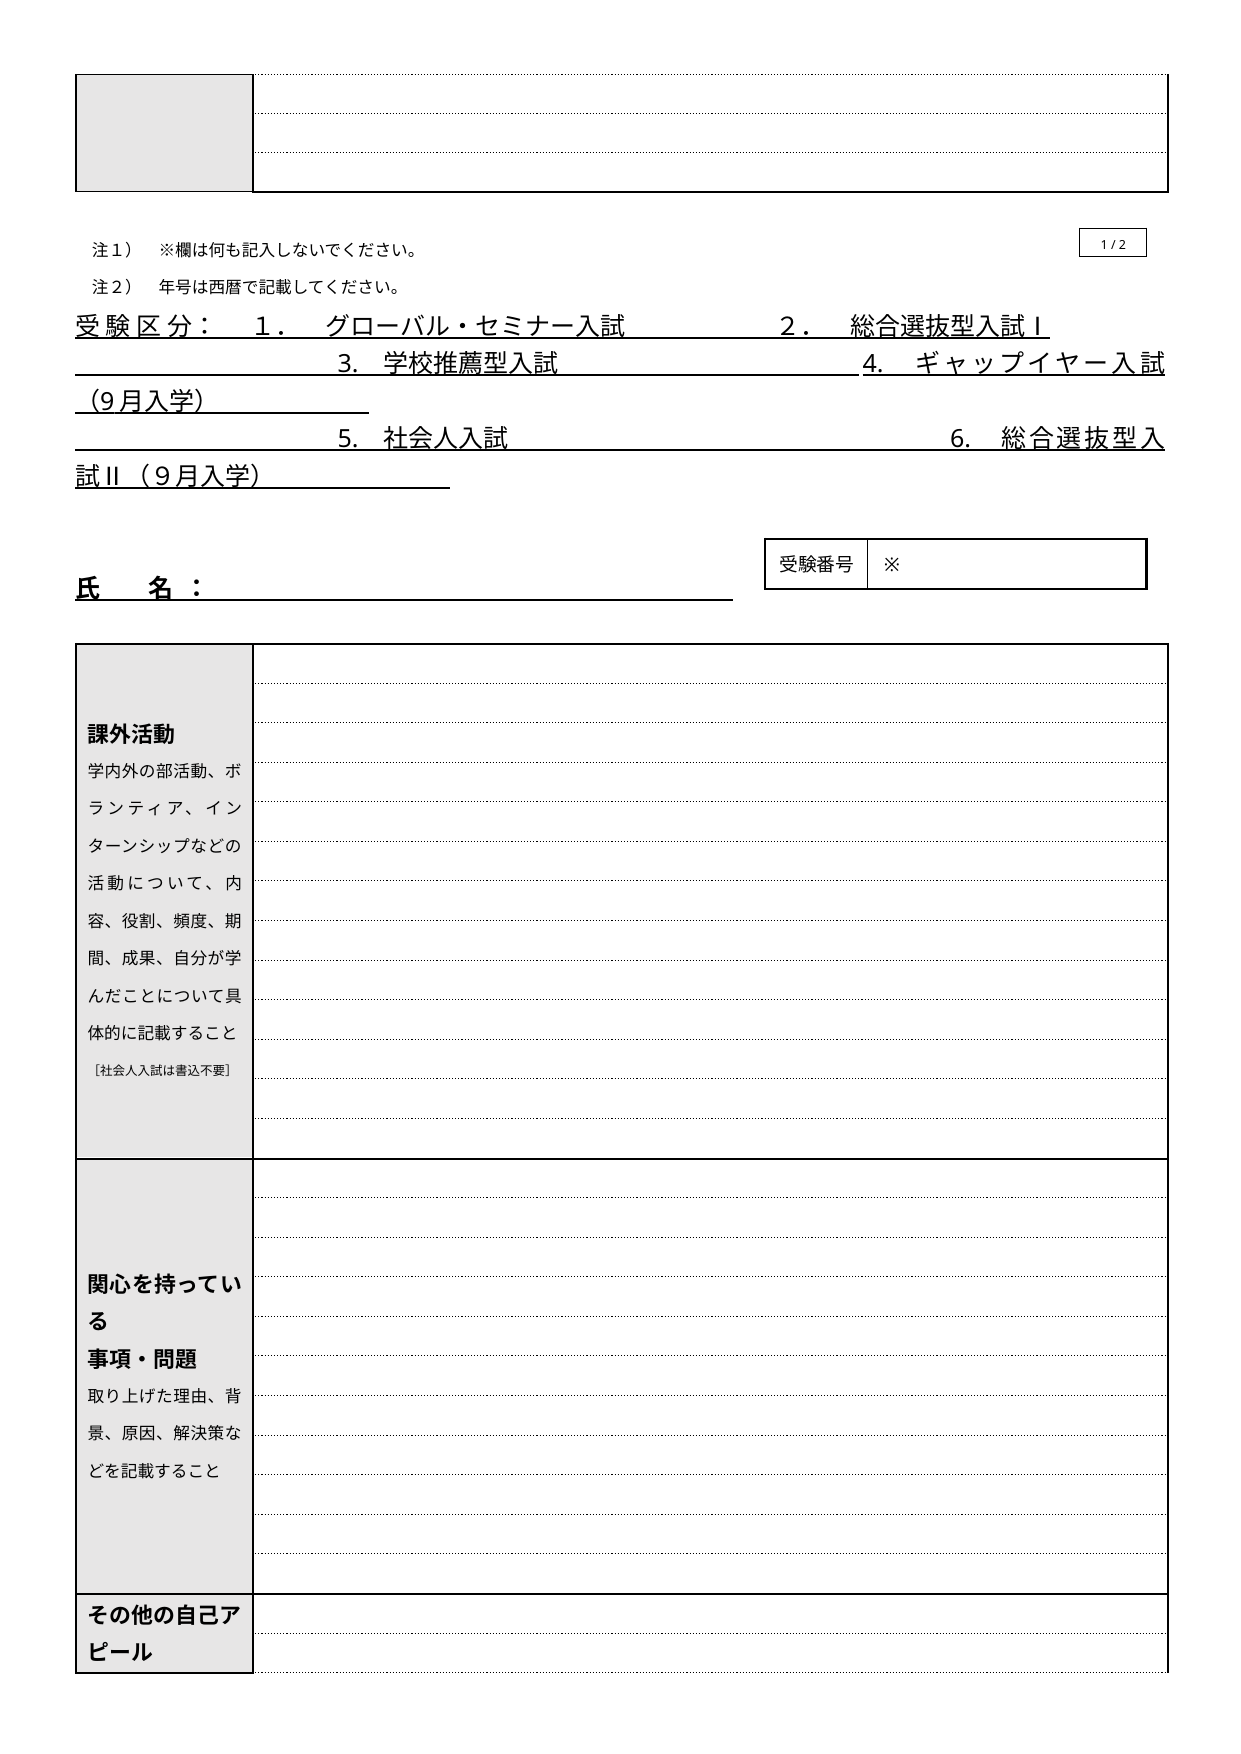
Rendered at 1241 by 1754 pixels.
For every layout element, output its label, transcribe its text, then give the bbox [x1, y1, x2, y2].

table_cell [254, 1514, 1167, 1553]
text 3. 学校推薦型入試 4. ギャップイヤー入試（9月入学） [75, 343, 1165, 418]
table_cell [254, 801, 1167, 841]
table_cell [254, 683, 1167, 722]
table_cell [254, 920, 1167, 959]
table_cell [254, 152, 1167, 191]
table_cell [254, 1474, 1167, 1514]
text 注１） ※欄は何も記入しないでください。 [75, 230, 1165, 268]
table_cell [254, 113, 1167, 152]
table_cell [254, 74, 1167, 113]
table_cell [254, 1039, 1167, 1078]
text 受 験 区 分： １． グローバル・セミナー入試 ２． 総合選抜型入試Ⅰ [75, 305, 1165, 343]
table_header 1 / 2 [1080, 229, 1146, 256]
table_header ※ [868, 540, 1145, 588]
table_cell [254, 999, 1167, 1039]
table_cell [254, 1395, 1167, 1434]
table_cell [254, 762, 1167, 801]
table_cell [254, 1633, 1167, 1672]
text 5. 社会人入試 6. 総合選抜型入試Ⅱ（９月入学） [75, 451, 1165, 493]
table_cell [254, 1078, 1167, 1118]
table_cell [254, 1553, 1167, 1593]
text 氏 名： [75, 568, 1165, 605]
table_cell [254, 960, 1167, 999]
text 5. 社会人入試 6. 総合選抜型入試Ⅱ（９月入学） [75, 418, 1165, 449]
table_cell [254, 1118, 1167, 1157]
table_cell [254, 1276, 1167, 1316]
table_cell その他の自己アピール 自由記載 [77, 1595, 252, 1672]
table_cell [254, 1237, 1167, 1276]
table_cell [254, 1316, 1167, 1355]
table_cell [254, 1595, 1167, 1632]
table_cell 関心を持っている 事項・問題 取り上げた理由、背景、原因、解決策などを記載すること [77, 1160, 252, 1593]
text 注２） 年号は西暦で記載してください。 [75, 268, 1165, 305]
table_cell [254, 1355, 1167, 1395]
table_cell [254, 1160, 1167, 1197]
table_header [254, 645, 1167, 682]
table_cell [254, 1197, 1167, 1237]
table_cell [254, 722, 1167, 762]
table_header 受験番号 [766, 540, 867, 588]
table_cell [254, 841, 1167, 880]
table_cell [254, 1435, 1167, 1474]
table_header 課外活動 学内外の部活動、ボランティア、インターンシップなどの活動について、内容、役割、頻度、期間、成果、自分が学んだことについて具体的に記載すること ［社会人入試は書込不要］ [77, 645, 252, 1157]
table_cell [254, 880, 1167, 920]
